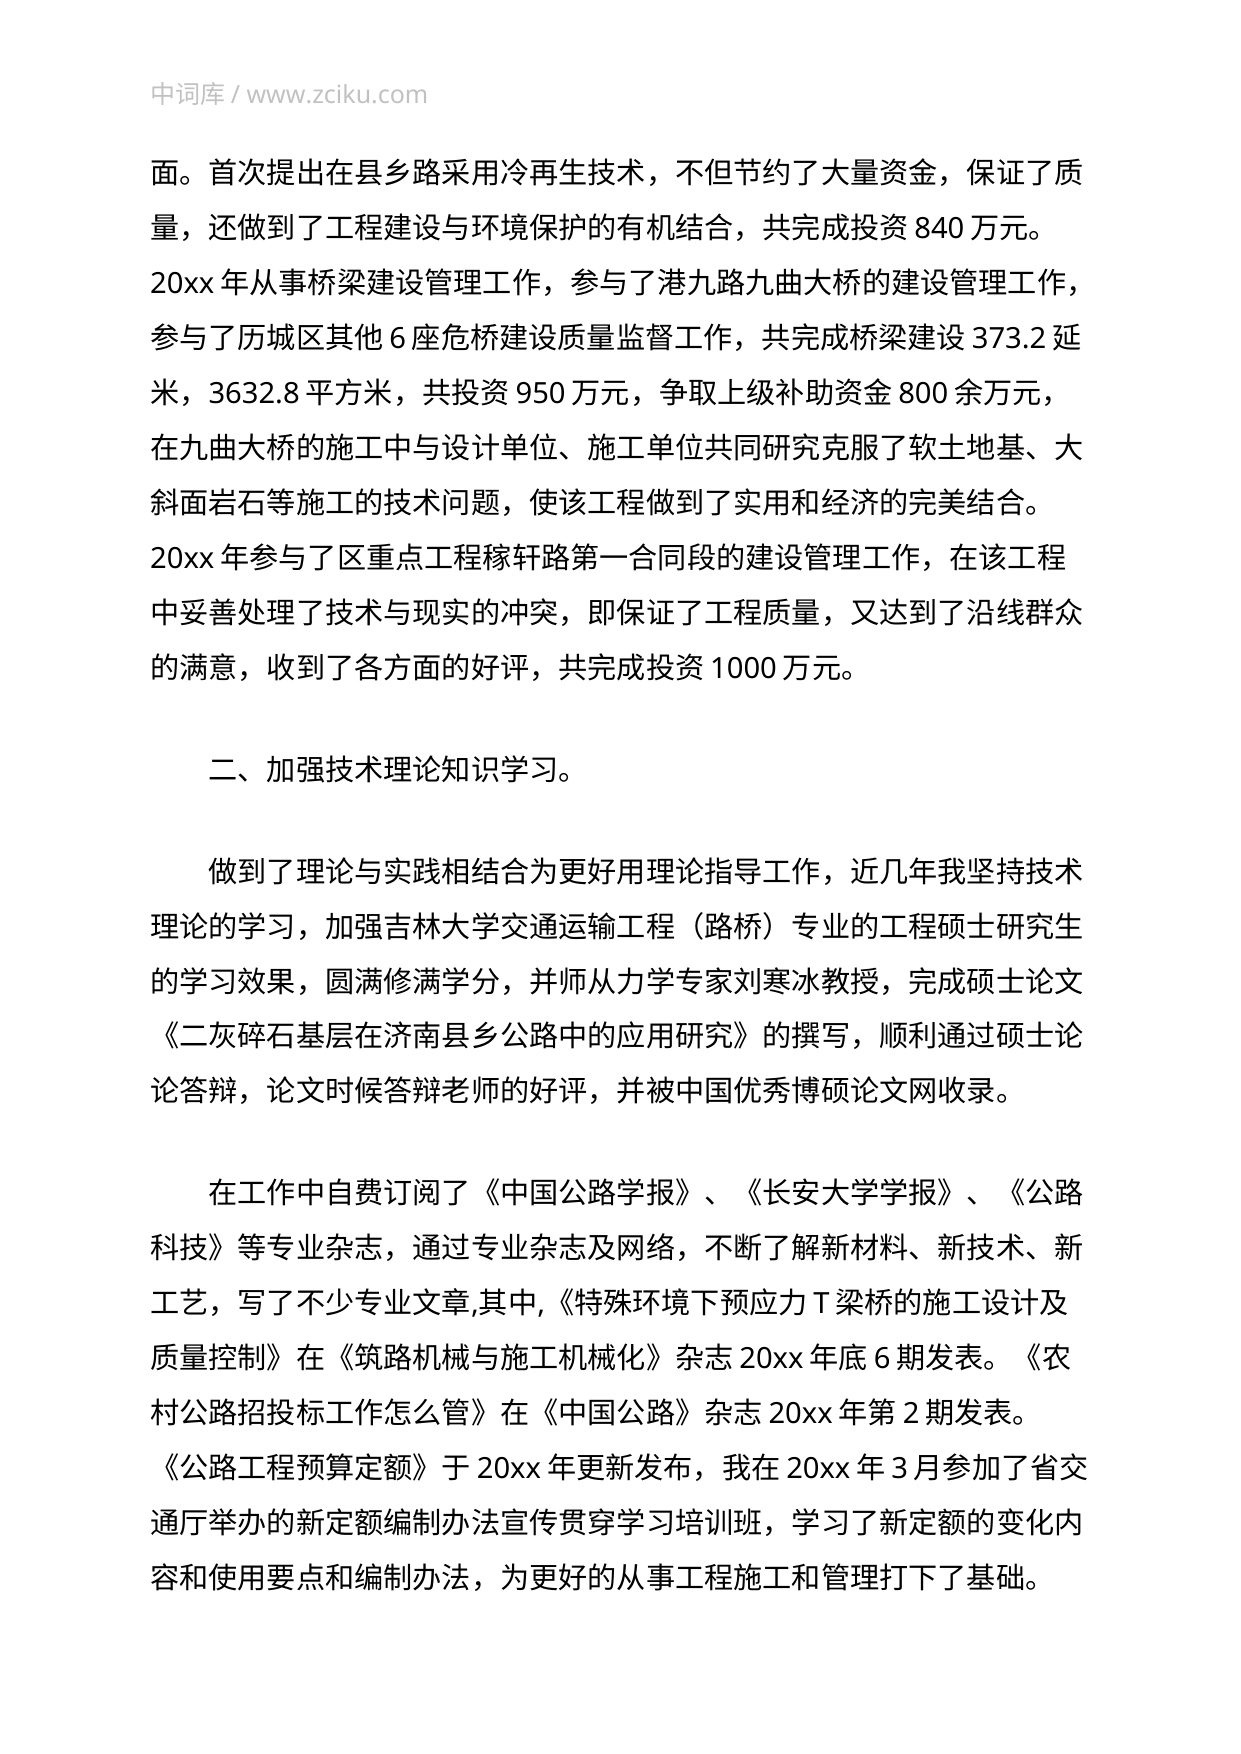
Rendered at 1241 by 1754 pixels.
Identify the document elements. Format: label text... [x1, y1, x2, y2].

text 做到了理论与实践相结合为更好用理论指导工作，近几年我坚持技术理论的学习，加强吉林大学交通运输工程（路桥）专业的工程硕士研究生的学习效果，圆满修满学分，并师从力学专家刘寒冰教授，完成硕士论文《二灰碎石基层在济南县乡公路中的应用研究》的撰写，顺利通过硕士论论答辩，论文时候答辩老师的好评，并被中国优秀博硕论文网收录。 [150, 848, 1090, 1110]
text 在工作中自费订阅了《中国公路学报》、《长安大学学报》、《公路科技》等专业杂志，通过专业杂志及网络，不断了解新材料、新技术、新工艺，写了不少专业文章,其中,《特殊环境下预应力T梁桥的施工设计及质量控制》在《筑路机械与施工机械化》杂志20xx年底6期发表。《农村公路招投标工作怎么管》在《中国公路》杂志20xx年第2期发表。《公路工程预算定额》于20xx年更新发布，我在20xx年3月参加了省交通厅举办的新定额编制办法宣传贯穿学习培训班，学习了新定额的变化内容和使用要点和编制办法，为更好的从事工程施工和管理打下了基础。 [150, 1170, 1090, 1597]
text 二、加强技术理论知识学习。 [150, 747, 1090, 789]
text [150, 150, 1090, 687]
